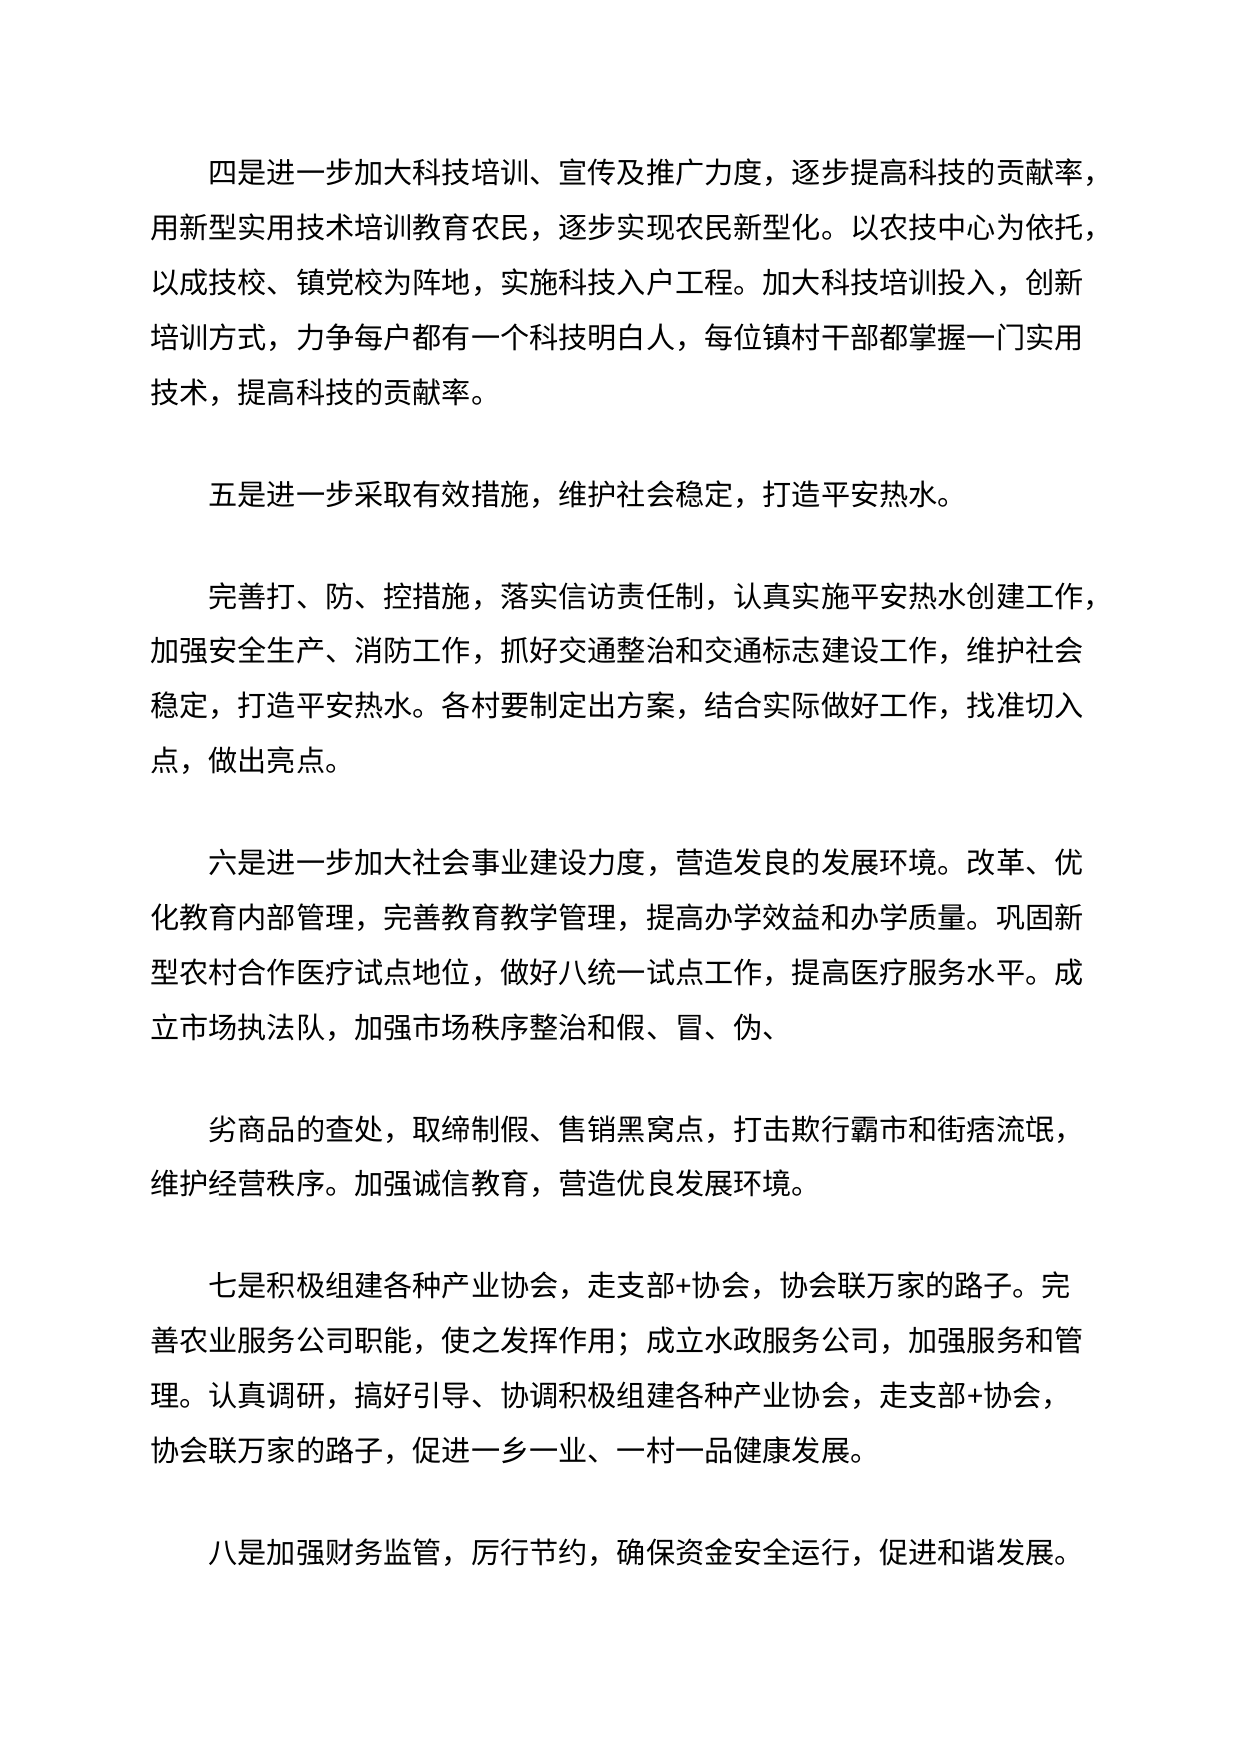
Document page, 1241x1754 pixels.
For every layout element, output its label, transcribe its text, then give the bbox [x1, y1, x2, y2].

text 六是进一步加大社会事业建设力度，营造发良的发展环境。改革、优化教育内部管理，完善教育教学管理，提高办学效益和办学质量。巩固新型农村合作医疗试点地位，做好八统一试点工作，提高医疗服务水平。成立市场执法队，加强市场秩序整治和假、冒、伪、 [150, 839, 1090, 1047]
text 五是进一步采取有效措施，维护社会稳定，打造平安热水。 [150, 471, 1090, 514]
text 七是积极组建各种产业协会，走支部+协会，协会联万家的路子。完善农业服务公司职能，使之发挥作用；成立水政服务公司，加强服务和管理。认真调研，搞好引导、协调积极组建各种产业协会，走支部+协会，协会联万家的路子，促进一乡一业、一村一品健康发展。 [150, 1263, 1090, 1470]
text 完善打、防、控措施，落实信访责任制，认真实施平安热水创建工作，加强安全生产、消防工作，抓好交通整治和交通标志建设工作，维护社会稳定，打造平安热水。各村要制定出方案，结合实际做好工作，找准切入点，做出亮点。 [150, 573, 1090, 780]
text 劣商品的查处，取缔制假、售销黑窝点，打击欺行霸市和街痞流氓，维护经营秩序。加强诚信教育，营造优良发展环境。 [150, 1106, 1090, 1203]
text 四是进一步加大科技培训、宣传及推广力度，逐步提高科技的贡献率，用新型实用技术培训教育农民，逐步实现农民新型化。以农技中心为依托，以成技校、镇党校为阵地，实施科技入户工程。加大科技培训投入，创新培训方式，力争每户都有一个科技明白人，每位镇村干部都掌握一门实用技术，提高科技的贡献率。 [150, 150, 1090, 412]
text 八是加强财务监管，厉行节约，确保资金安全运行，促进和谐发展。 [150, 1529, 1090, 1572]
